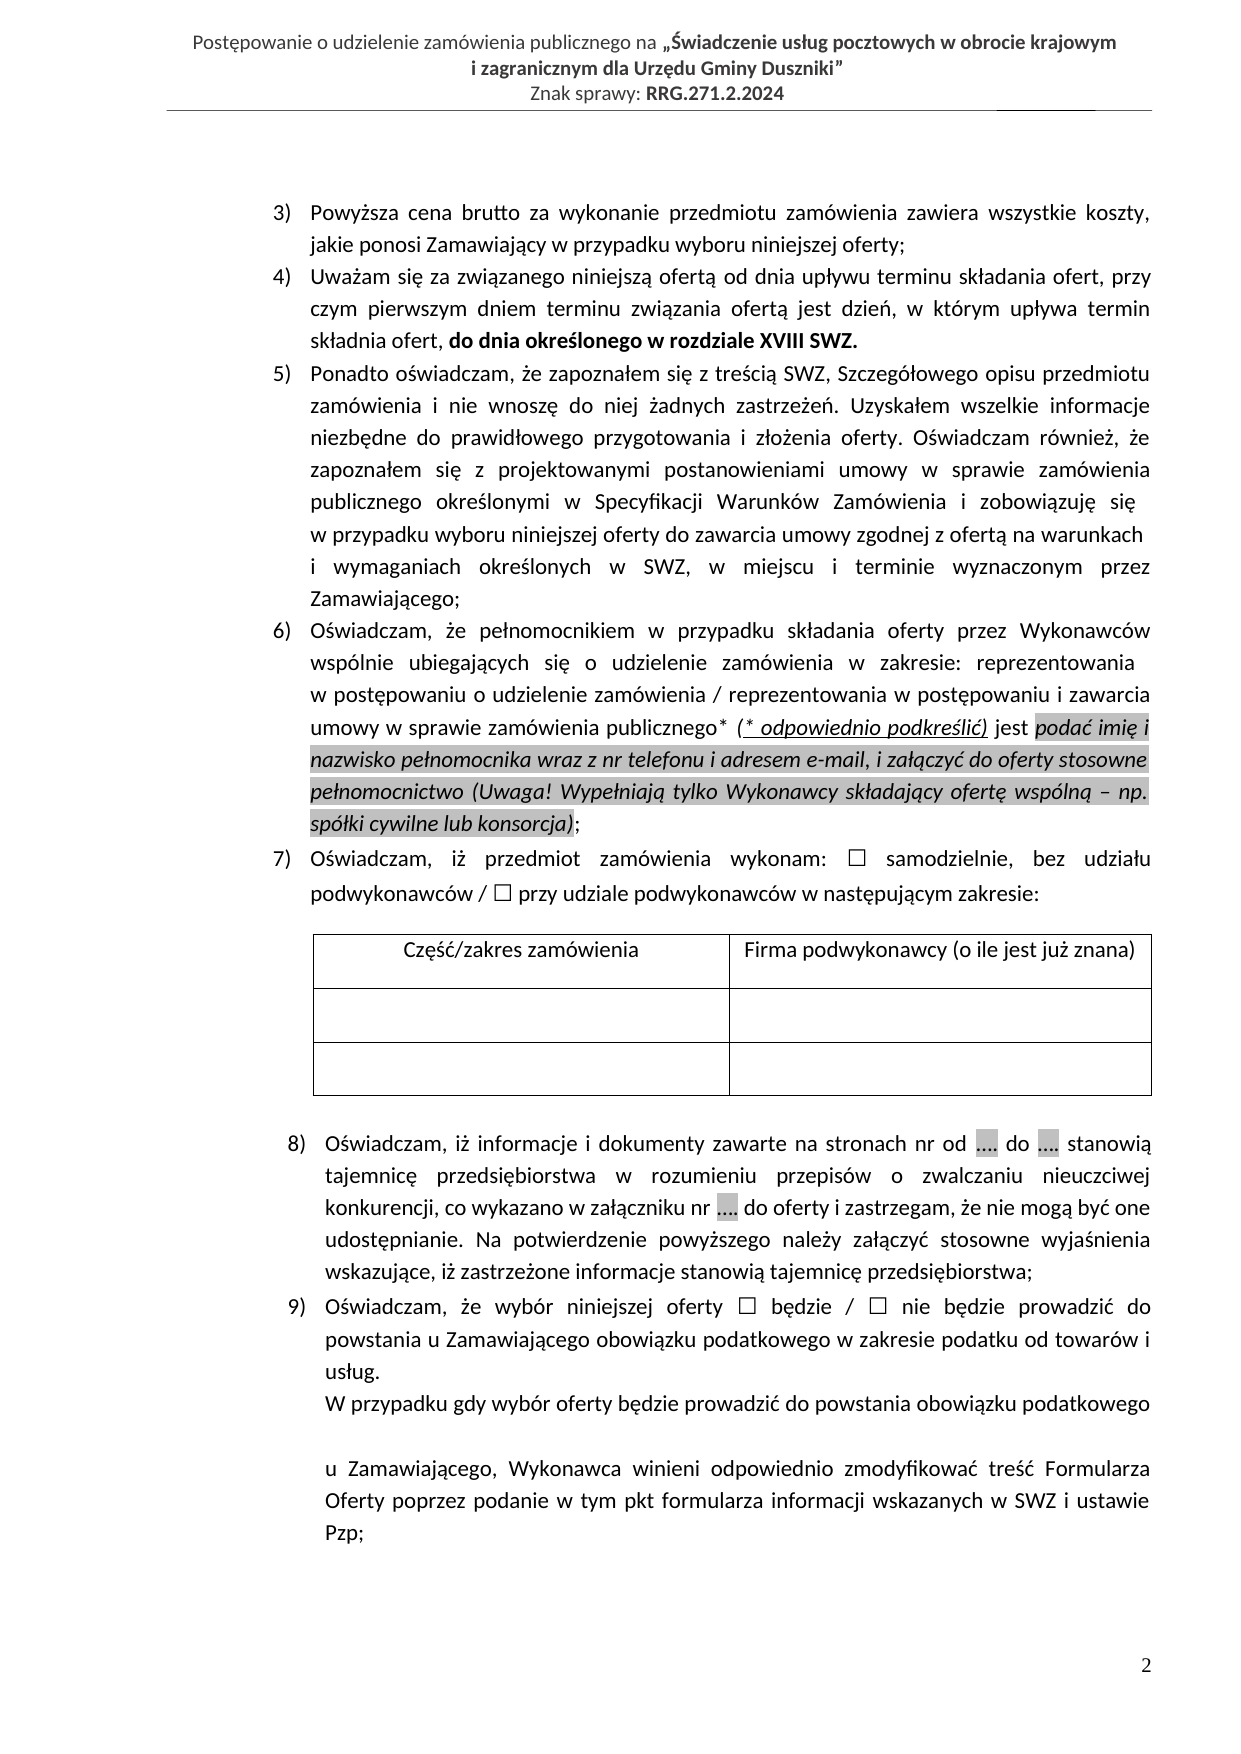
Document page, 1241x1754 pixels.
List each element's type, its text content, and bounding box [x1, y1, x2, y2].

list Powyższa cena brutto za wykonanie przedmiotu zamówienia zawiera wszystkie koszty, jakie ponosi Zamawiający w przypadku wyboru niniejszej oferty; [273, 198, 1152, 258]
table_header Firma podwykonawcy (o ile jest już znana) [730, 935, 1151, 988]
list Oświadczam, że wybór niniejszej oferty będzie / nie będzie prowadzić do powstania u Zamawiającego obowiązku podatkowego w zakresie podatku od towarów i usług. W przypadku gdy wybór oferty będzie prowadzić do powstania obowiązku podatkowego u Zamawiającego, Wykonawca winieni odpowiednio zmodyfikować treść Formularza Oferty poprzez podanie w tym pkt formularza informacji wskazanych w SWZ i ustawie Pzp; [287, 1289, 1152, 1546]
table_header Część/zakres zamówienia [314, 935, 729, 988]
list Oświadczam, iż przedmiot zamówienia wykonam: samodzielnie, bez udziału podwykonawców / przy udziale podwykonawców w następującym zakresie: [273, 842, 1152, 908]
table_cell [314, 1043, 729, 1095]
list Uważam się za związanego niniejszą ofertą od dnia upływu terminu składania ofert, przy czym pierwszym dniem terminu związania ofertą jest dzień, w którym upływa termin składnia ofert, do dnia określonego w rozdziale XVIII SWZ. [273, 262, 1152, 354]
list Oświadczam, iż informacje i dokumenty zawarte na stronach nr od do stanowią tajemnicę przedsiębiorstwa w rozumieniu przepisów o zwalczaniu nieuczciwej konkurencji, co wykazano w załączniku nr do oferty i zastrzegam, że nie mogą być one udostępnianie. Na potwierdzenie powyższego należy załączyć stosowne wyjaśnienia wskazujące, iż zastrzeżone informacje stanowią tajemnicę przedsiębiorstwa; [287, 1129, 1152, 1285]
table_cell [730, 989, 1151, 1042]
list Oświadczam, że pełnomocnikiem w przypadku składania oferty przez Wykonawców wspólnie ubiegających się o udzielenie zamówienia w zakresie: reprezentowania w postępowaniu o udzielenie zamówienia / reprezentowania w postępowaniu i zawarcia umowy w sprawie zamówienia publicznego* (* odpowiednio podkreślić) jest ; [273, 616, 1152, 837]
table_cell [314, 989, 729, 1042]
list Ponadto oświadczam, że zapoznałem się z treścią SWZ, Szczegółowego opisu przedmiotu zamówienia i nie wnoszę do niej żadnych zastrzeżeń. Uzyskałem wszelkie informacje niezbędne do prawidłowego przygotowania i złożenia oferty. Oświadczam również, że zapoznałem się z projektowanymi postanowieniami umowy w sprawie zamówienia publicznego określonymi w Specyfikacji Warunków Zamówienia i zobowiązuję się w przypadku wyboru niniejszej oferty do zawarcia umowy zgodnej z ofertą na warunkach i wymaganiach określonych w SWZ, w miejscu i terminie wyznaczonym przez Zamawiającego; [273, 359, 1152, 612]
table_cell [730, 1043, 1151, 1095]
